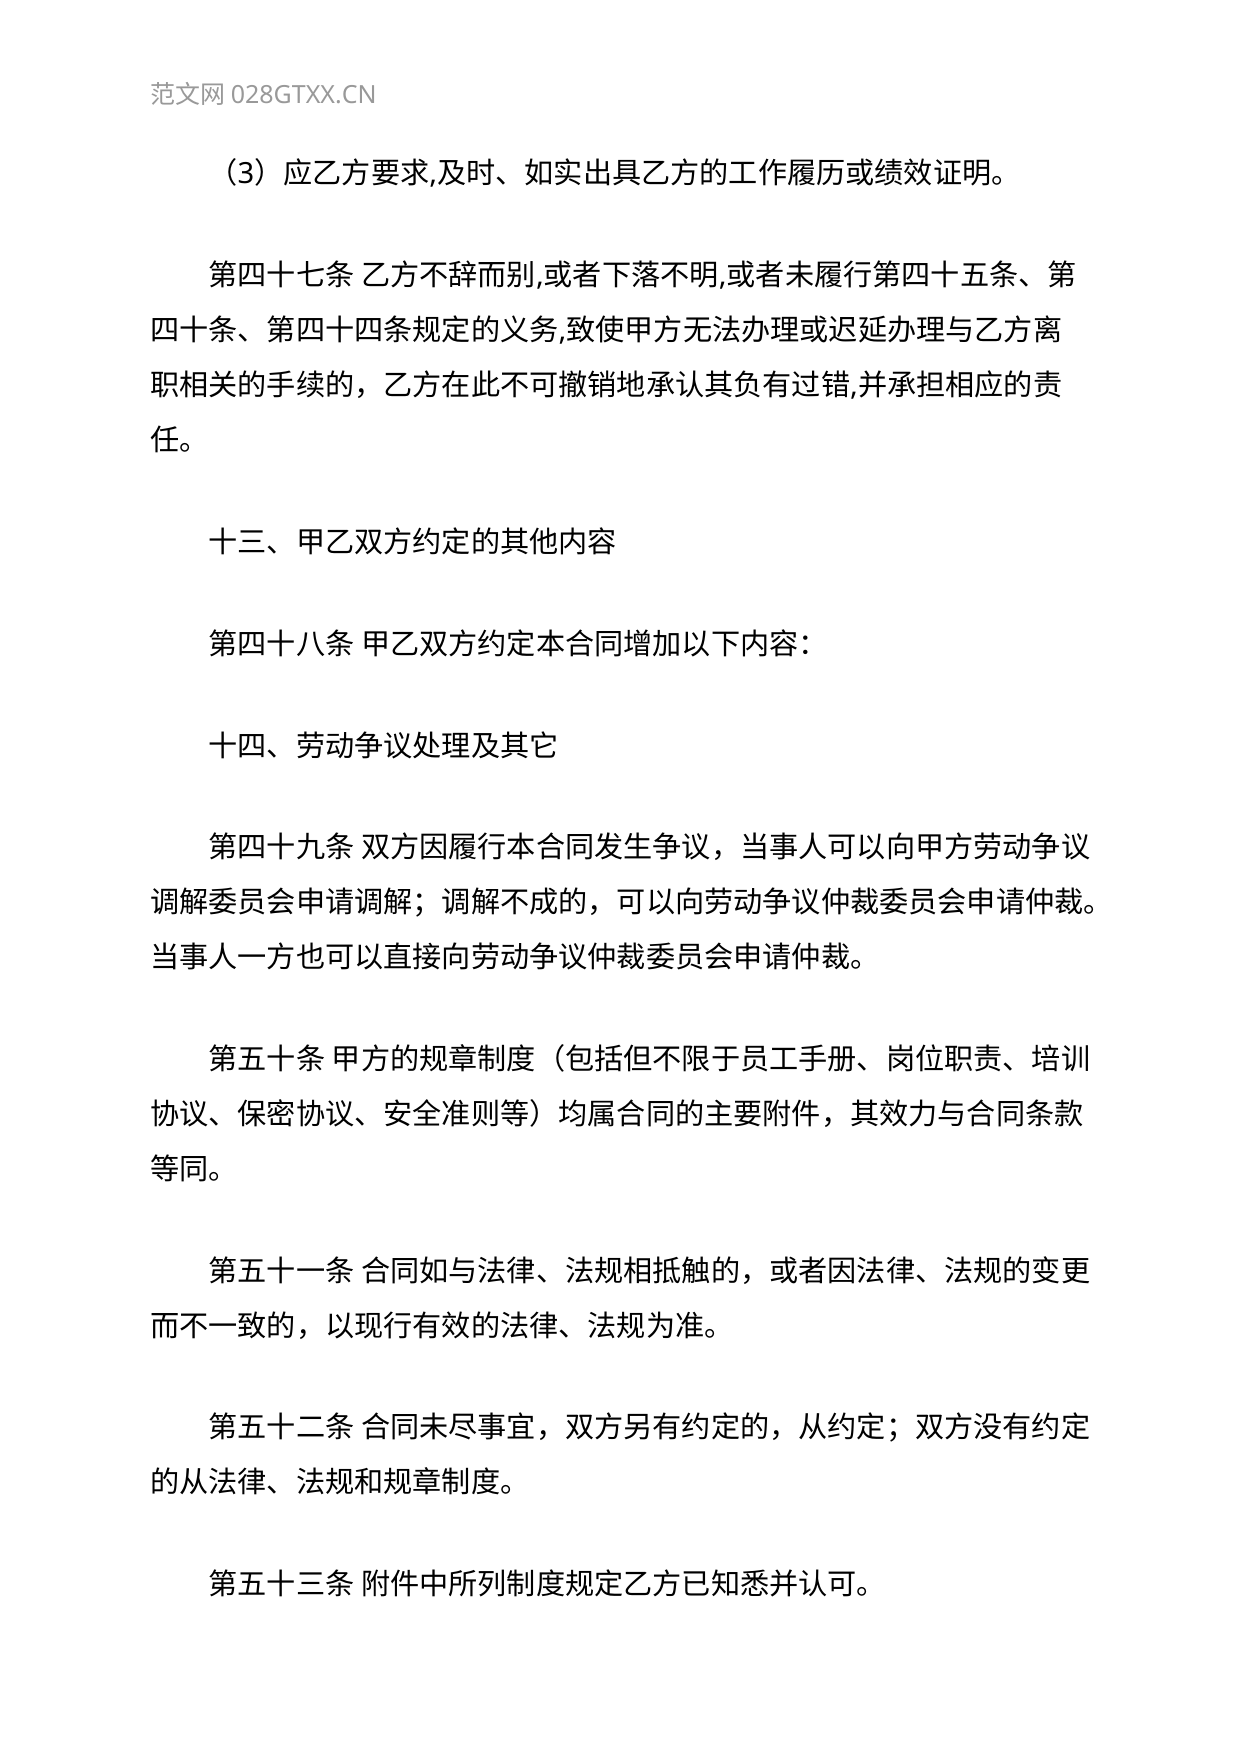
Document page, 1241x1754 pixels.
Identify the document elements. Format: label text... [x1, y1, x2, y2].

text 第四十八条 甲乙双方约定本合同增加以下内容： [150, 621, 1090, 663]
text 第四十七条 乙方不辞而别,或者下落不明,或者未履行第四十五条、第四十条、第四十四条规定的义务,致使甲方无法办理或迟延办理与乙方离职相关的手续的，乙方在此不可撤销地承认其负有过错,并承担相应的责任。 [150, 252, 1090, 459]
text 第五十二条 合同未尽事宜，双方另有约定的，从约定；双方没有约定的从法律、法规和规章制度。 [150, 1404, 1090, 1501]
text 第五十一条 合同如与法律、法规相抵触的，或者因法律、法规的变更而不一致的，以现行有效的法律、法规为准。 [150, 1247, 1090, 1344]
text 第五十条 甲方的规章制度（包括但不限于员工手册、岗位职责、培训协议、保密协议、安全准则等）均属合同的主要附件，其效力与合同条款等同。 [150, 1036, 1090, 1188]
text （3）应乙方要求,及时、如实出具乙方的工作履历或绩效证明。 [150, 150, 1090, 192]
text 十三、甲乙双方约定的其他内容 [150, 519, 1090, 561]
text 第五十三条 附件中所列制度规定乙方已知悉并认可。 [150, 1561, 1090, 1603]
text 第四十九条 双方因履行本合同发生争议，当事人可以向甲方劳动争议调解委员会申请调解；调解不成的，可以向劳动争议仲裁委员会申请仲裁。当事人一方也可以直接向劳动争议仲裁委员会申请仲裁。 [150, 824, 1090, 976]
text 十四、劳动争议处理及其它 [150, 722, 1090, 764]
